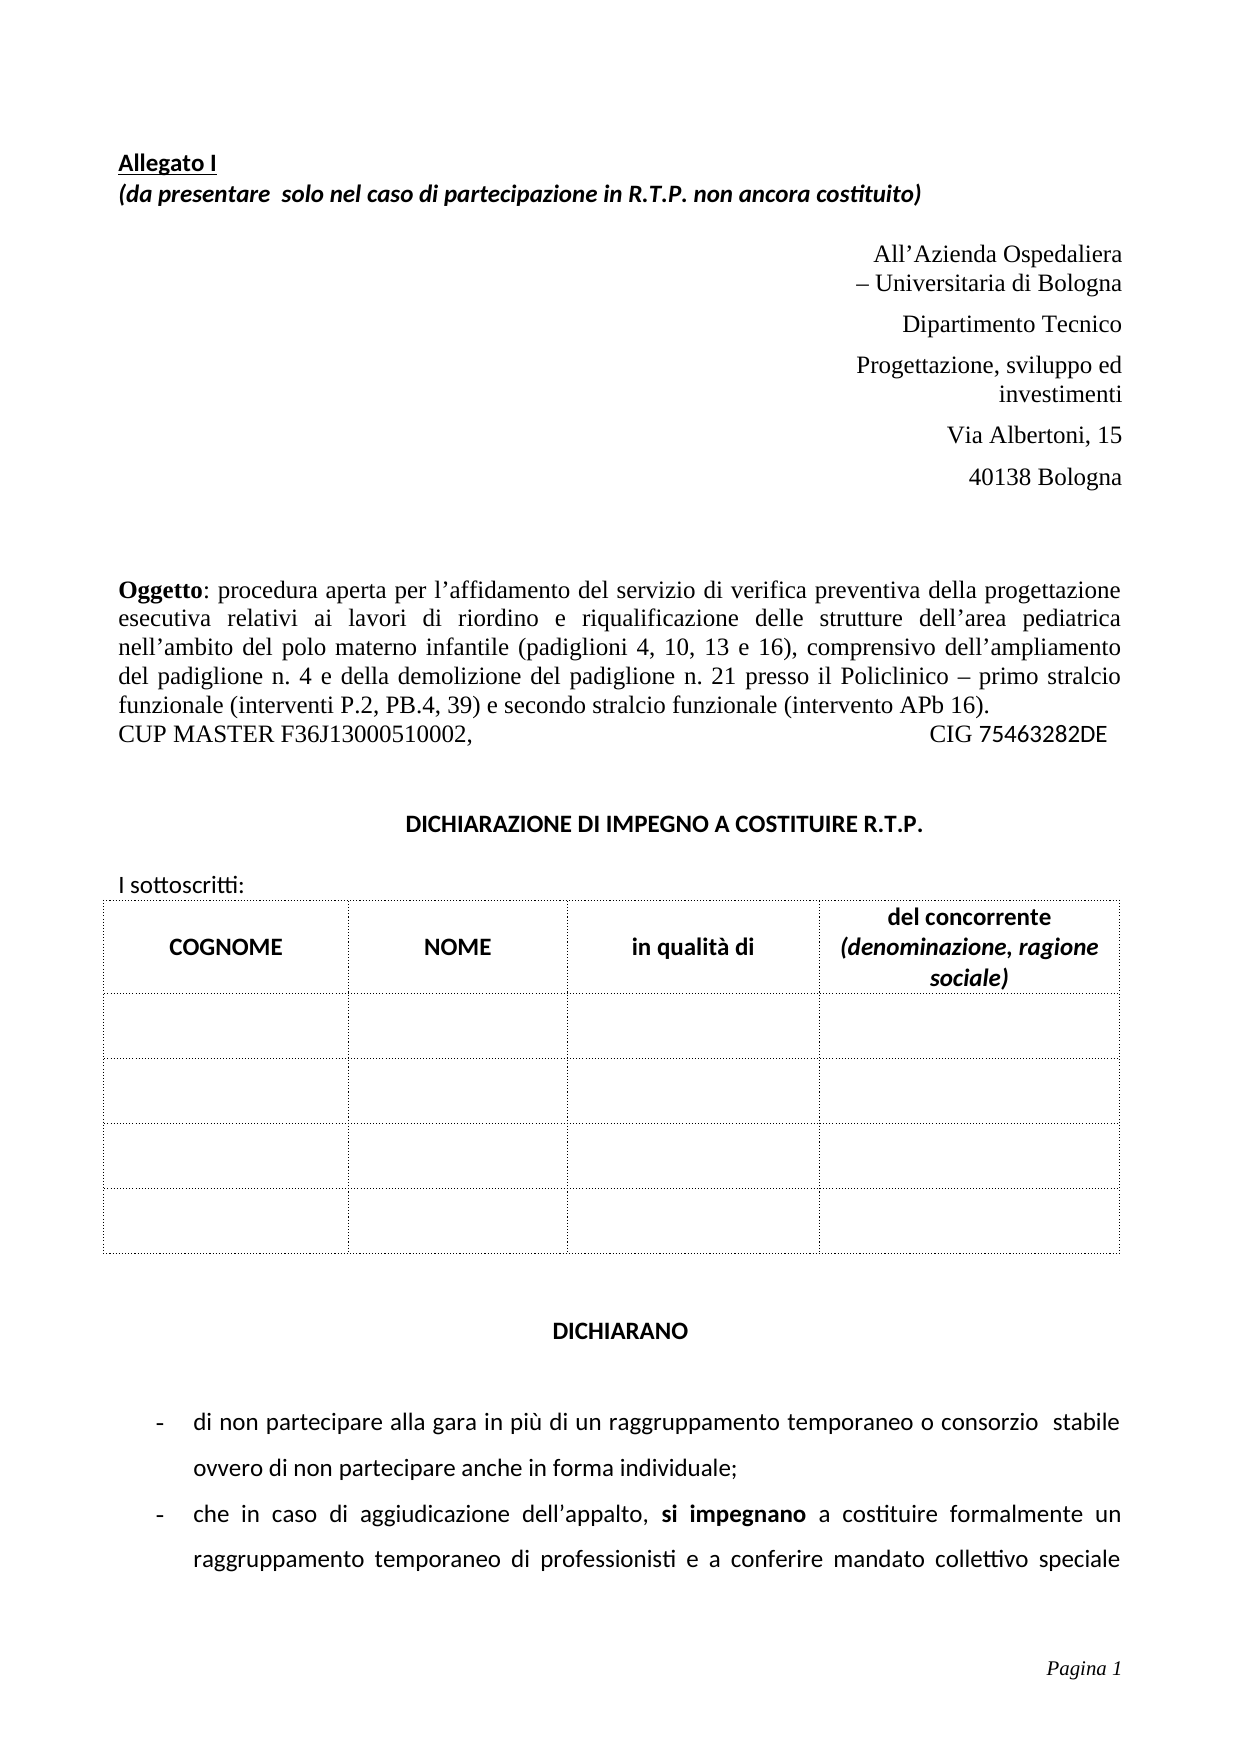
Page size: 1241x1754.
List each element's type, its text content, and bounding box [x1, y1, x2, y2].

table_header del concorrente (denominazione, ragione sociale) [819, 900, 1119, 992]
text Progettazione, sviluppo ed investimenti [783, 350, 1122, 408]
text Via Albertoni, 15 [783, 420, 1122, 449]
table_cell [819, 1123, 1119, 1188]
text DICHIARANO [118, 1315, 1122, 1345]
table_cell [819, 1058, 1119, 1123]
table_cell [567, 1123, 819, 1188]
text Dipartimento Tecnico [783, 309, 1122, 338]
table_header NOME [348, 900, 567, 992]
table_cell [567, 993, 819, 1057]
text Oggetto: procedura aperta per l’affidamento del servizio di verifica preventiva della progettazione esecutiva relativi ai lavori di riordino e riqualificazione delle strutture dell’area pediatrica nell’ambito del polo materno infantile (padiglioni 4, 10, 13 e 16), comprensivo dell’ampliamento del padiglione n. 4 e della demolizione del padiglione n. 21 presso il Policlinico – primo stralcio funzionale (interventi P.2, PB.4, 39) e secondo stralcio funzionale (intervento APb 16). [118, 575, 1122, 718]
table_cell [104, 1058, 348, 1123]
text (da presentare solo nel caso di partecipazione in R.T.P. non ancora costituito) [118, 178, 1122, 209]
table_header in qualità di [567, 900, 819, 992]
text DICHIARAZIONE DI IMPEGNO A COSTITUIRE R.T.P. [207, 808, 1122, 839]
table_cell [348, 1123, 567, 1188]
text CUP MASTER F36J13000510002, CIG 75463282DE [118, 718, 1122, 749]
table_cell [104, 1188, 348, 1253]
table_cell [567, 1188, 819, 1253]
table_cell [348, 1188, 567, 1253]
table_cell [104, 993, 348, 1057]
table_cell [348, 993, 567, 1057]
text All’Azienda Ospedaliera – Universitaria di Bologna [783, 239, 1122, 297]
text I sottoscritti: [118, 869, 1122, 900]
list di non partecipare alla gara in più di un raggruppamento temporaneo o consorzio stabile ovvero di non partecipare anche in forma individuale; [156, 1406, 1122, 1483]
table_cell [567, 1058, 819, 1123]
text 40138 Bologna [783, 462, 1122, 490]
table_cell [819, 993, 1119, 1057]
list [156, 1498, 1122, 1574]
table_cell [819, 1188, 1119, 1253]
text Allegato I [118, 148, 1122, 178]
table_cell [104, 1123, 348, 1188]
table_cell [348, 1058, 567, 1123]
table_header COGNOME [104, 900, 348, 992]
